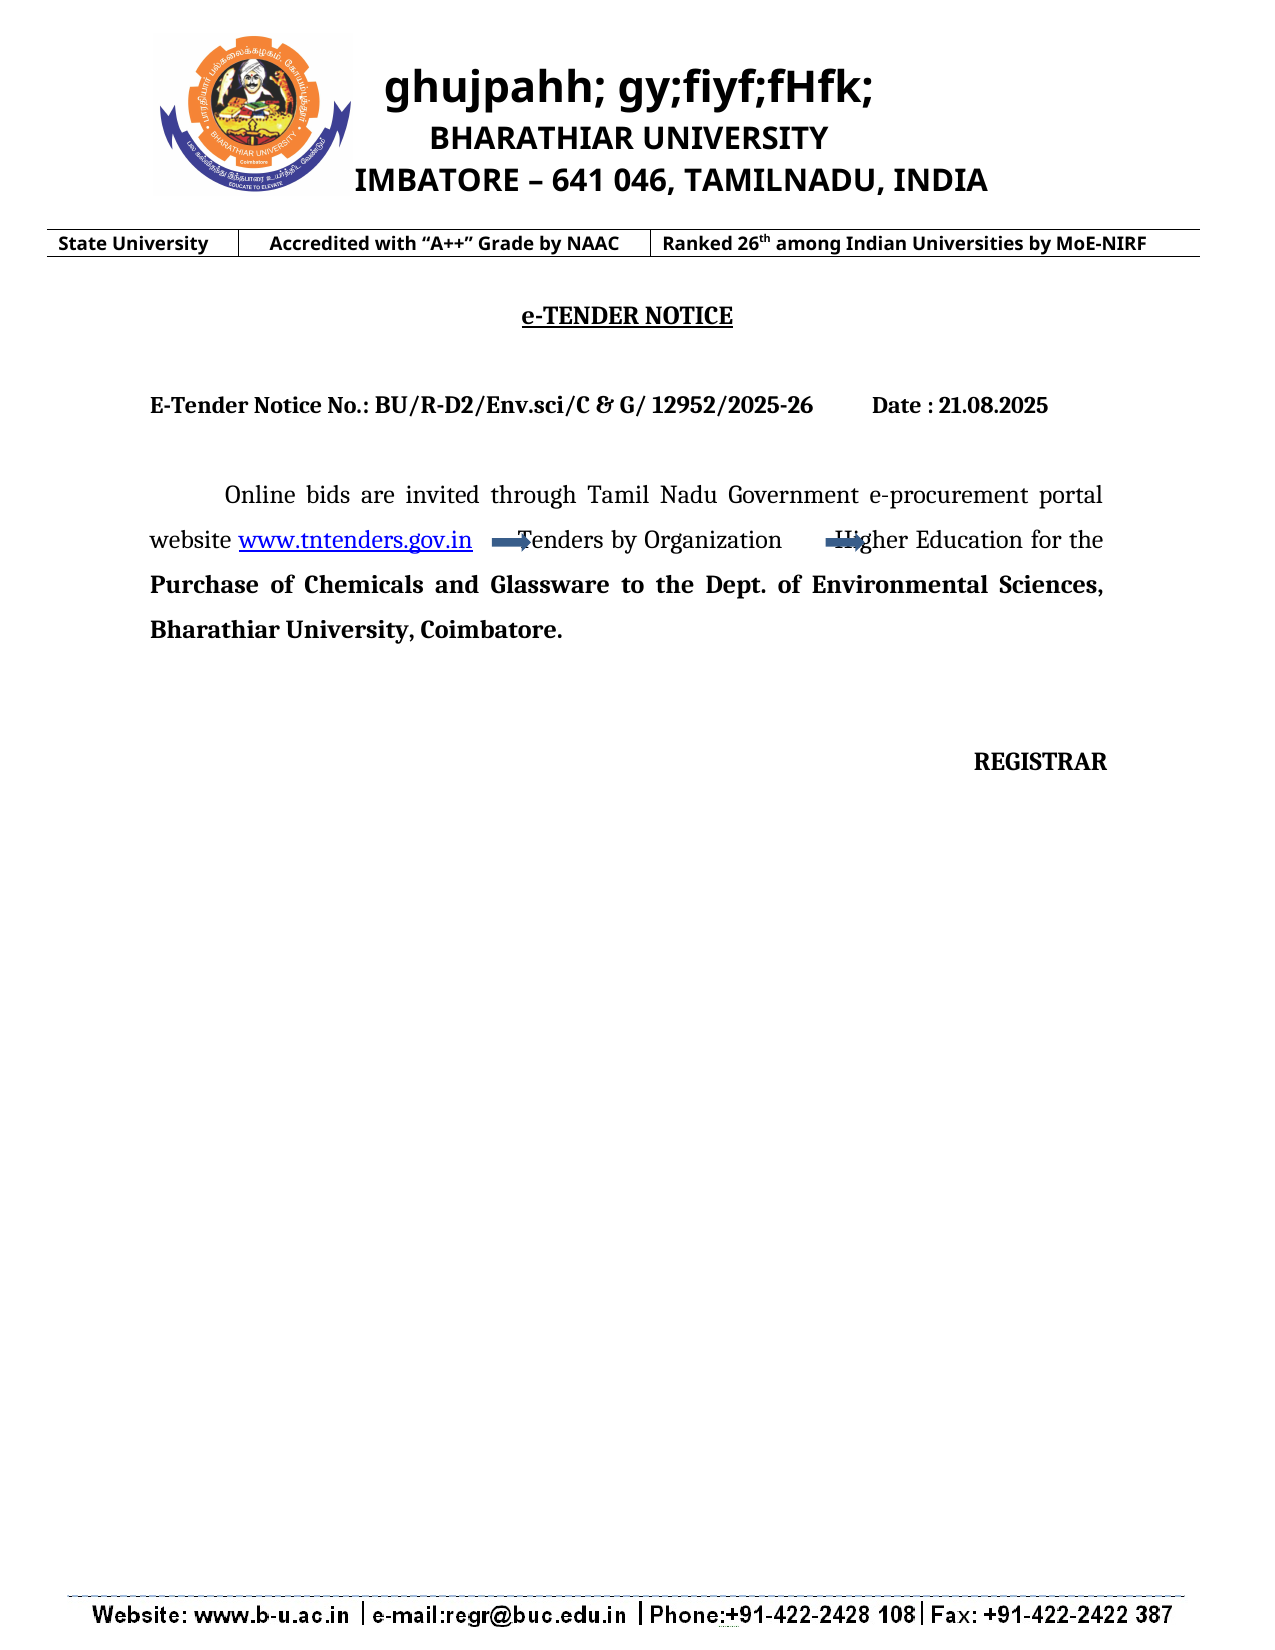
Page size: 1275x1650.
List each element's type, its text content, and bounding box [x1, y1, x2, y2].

text e-TENDER NOTICE [150, 301, 1104, 331]
picture [153, 33, 354, 196]
picture [67, 1595, 1188, 1627]
text REGISTRAR [900, 747, 1107, 777]
subtitle E-Tender Notice No.: BU/R-D2/Env.sci/C & G/ 12952/2025-26 Date : 21.08.2025 [150, 391, 1166, 420]
subtitle Online bids are invited through Tamil Nadu Government e-procurement portal website www.tntenders.gov.in Tenders by Organization Higher Education for the Purchase of Chemicals and Glassware to the Dept. of Environmental Sciences, Bharathiar University, Coimbatore. [150, 480, 1104, 645]
